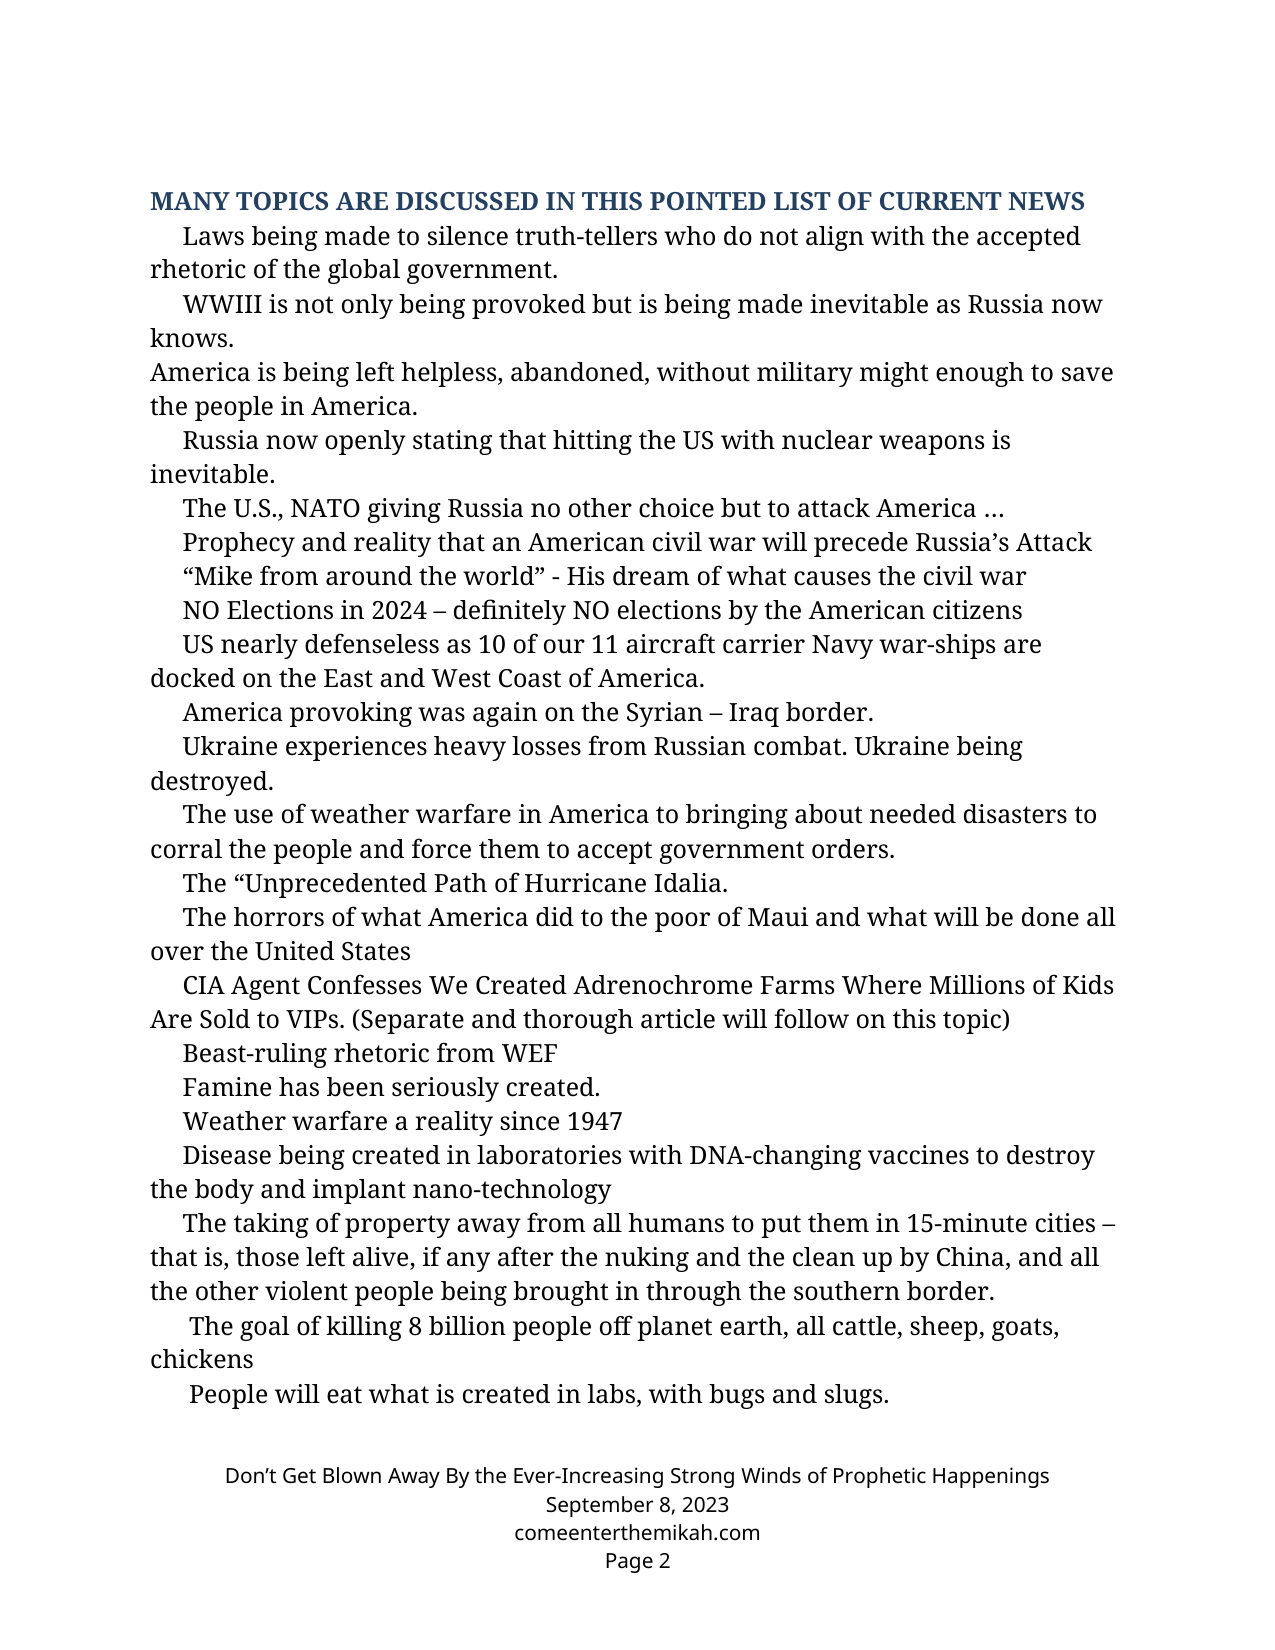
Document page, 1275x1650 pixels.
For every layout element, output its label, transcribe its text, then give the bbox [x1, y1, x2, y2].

text Prophecy and reality that an American civil war will precede Russia’s Attack [150, 525, 1125, 559]
text America is being left helpless, abandoned, without military might enough to save the people in America. [150, 354, 1125, 422]
text Beast-ruling rhetoric from WEF [150, 1036, 1125, 1070]
text The goal of killing 8 billion people off planet earth, all cattle, sheep, goats, chickens [150, 1308, 1125, 1376]
text The taking of property away from all humans to put them in 15-minute cities – that is, those left alive, if any after the nuking and the clean up by China, and all the other violent people being brought in through the southern border. [150, 1206, 1125, 1308]
text “Mike from around the world” - His dream of what causes the civil war [150, 559, 1125, 593]
text America provoking was again on the Syrian – Iraq border. [150, 695, 1125, 729]
text Russia now openly stating that hitting the US with nuclear weapons is inevitable. [150, 422, 1125, 491]
text Famine has been seriously created. [150, 1070, 1125, 1104]
text US nearly defenseless as 10 of our 11 aircraft carrier Navy war-ships are docked on the East and West Coast of America. [150, 627, 1125, 695]
text People will eat what is created in labs, with bugs and slugs. [150, 1376, 1125, 1410]
text The U.S., NATO giving Russia no other choice but to attack America … [150, 491, 1125, 525]
text Weather warfare a reality since 1947 [150, 1104, 1125, 1138]
text WWIII is not only being provoked but is being made inevitable as Russia now knows. [150, 286, 1125, 354]
text Disease being created in laboratories with DNA-changing vaccines to destroy the body and implant nano-technology [150, 1138, 1125, 1206]
text The “Unprecedented Path of Hurricane Idalia. [150, 865, 1125, 899]
text Laws being made to silence truth-tellers who do not align with the accepted rhetoric of the global government. [150, 218, 1125, 286]
text The use of weather warfare in America to bringing about needed disasters to corral the people and force them to accept government orders. [150, 797, 1125, 865]
text The horrors of what America did to the poor of Maui and what will be done all over the United States [150, 899, 1125, 967]
text CIA Agent Confesses We Created Adrenochrome Farms Where Millions of Kids Are Sold to VIPs. (Separate and thorough article will follow on this topic) [150, 967, 1125, 1036]
text NO Elections in 2024 – definitely NO elections by the American citizens [150, 593, 1125, 627]
text MANY TOPICS ARE DISCUSSED IN THIS POINTED LIST OF CURRENT NEWS [150, 184, 1125, 218]
text Ukraine experiences heavy losses from Russian combat. Ukraine being destroyed. [150, 729, 1125, 797]
